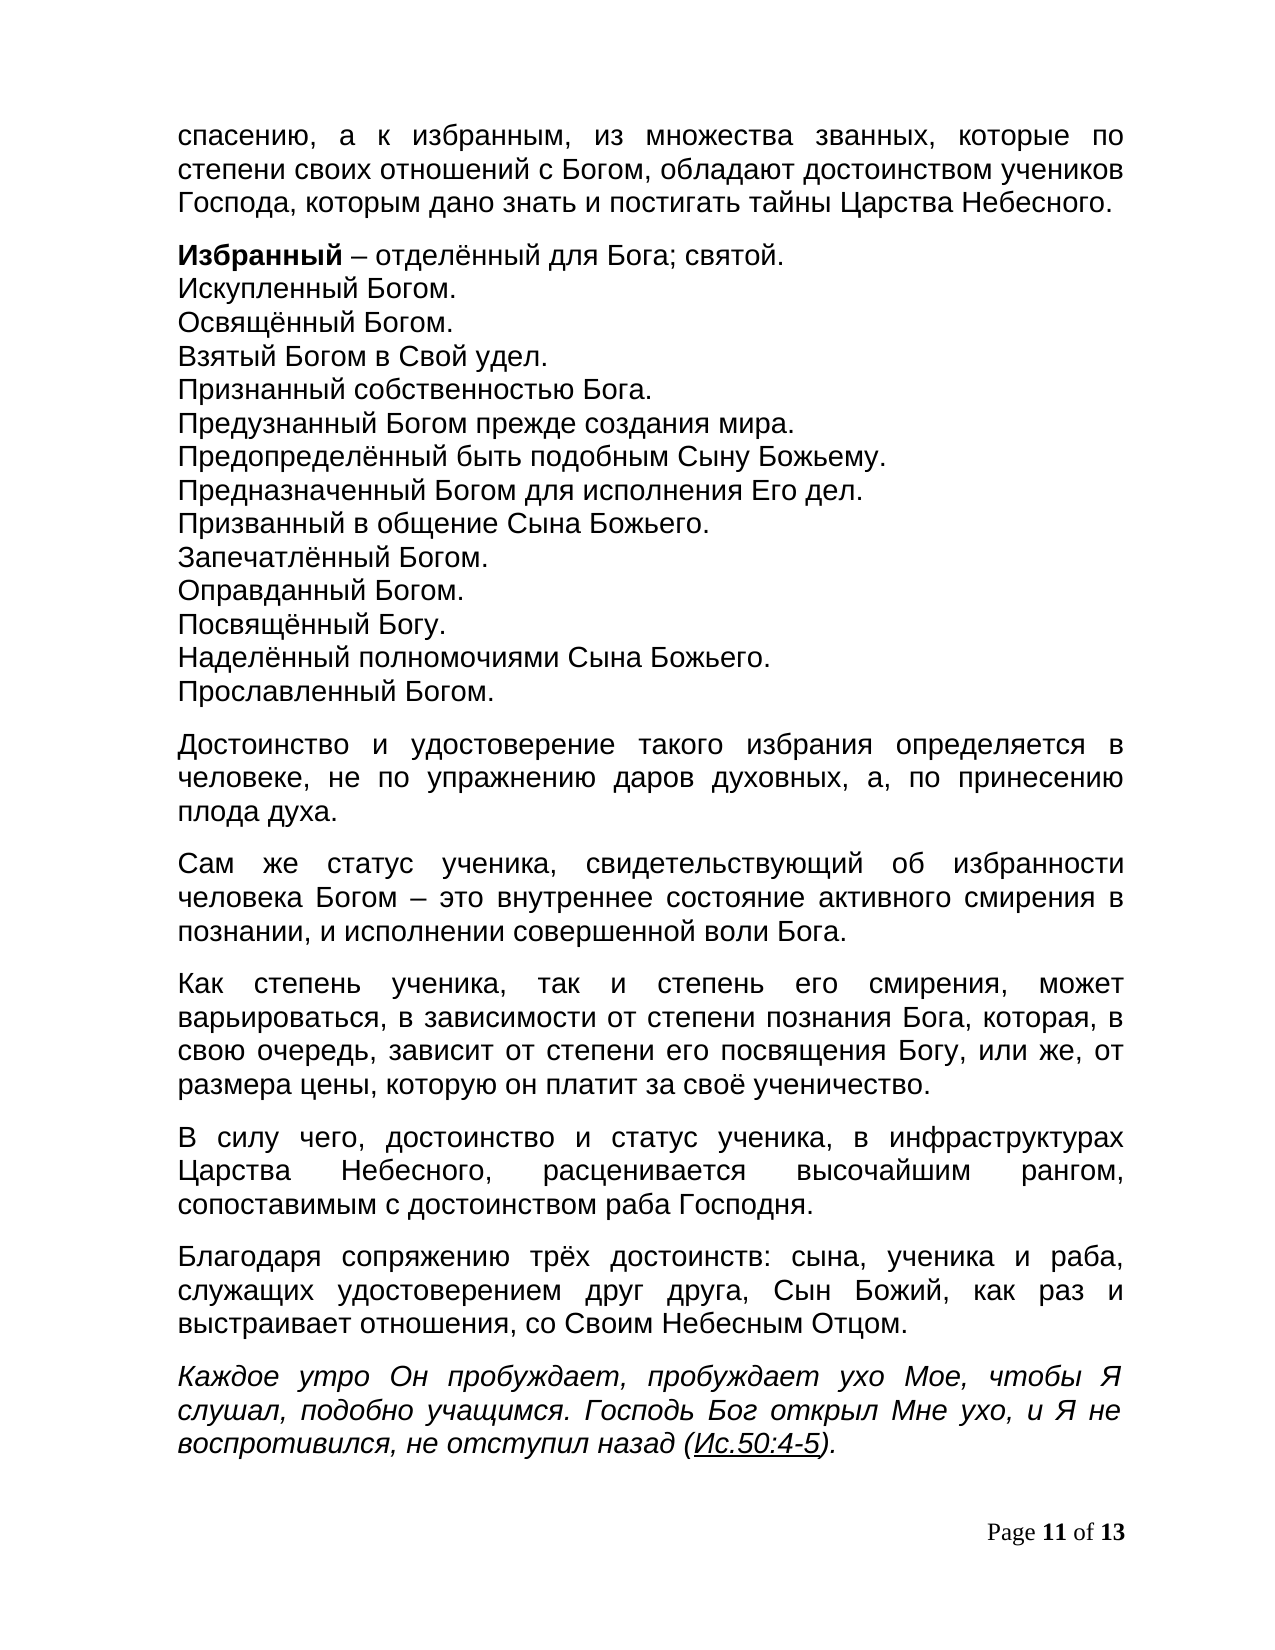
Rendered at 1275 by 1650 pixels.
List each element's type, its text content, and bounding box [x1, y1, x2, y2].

text Благодаря сопряжению трёх достоинств: сына, ученика и раба, служащих удостоверением друг друга, Сын Божий, как раз и выстраивает отношения, со Своим Небесным Отцом. [177, 1239, 1125, 1340]
text Запечатлённый Богом. [177, 540, 1125, 573]
text Избранный – отделённый для Бога; святой. [177, 238, 1125, 271]
text Как степень ученика, так и степень его смирения, может варьироваться, в зависимости от степени познания Бога, которая, в свою очередь, зависит от степени его посвящения Богу, или же, от размера цены, которую он платит за своё ученичество. [177, 966, 1125, 1100]
text Предназначенный Богом для исполнения Его дел. [177, 473, 1125, 506]
text Предузнанный Богом прежде создания мира. [177, 406, 1125, 439]
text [177, 118, 1125, 219]
text Достоинство и удостоверение такого избрания определяется в человеке, не по упражнению даров духовных, а, по принесению плода духа. [177, 727, 1125, 827]
text Признанный собственностью Бога. [177, 372, 1125, 406]
text Наделённый полномочиями Сына Божьего. [177, 640, 1125, 674]
text Искупленный Богом. [177, 271, 1125, 305]
text В силу чего, достоинство и статус ученика, в инфраструктурах Царства Небесного, расценивается высочайшим рангом, сопоставимым с достоинством раба Господня. [177, 1119, 1125, 1220]
text Каждое утро Он пробуждает, пробуждает ухо Мое, чтобы Я слушал, подобно учащимся. Господь Бог открыл Мне ухо, и Я не воспротивился, не отступил назад (Ис.50:4-5). [177, 1359, 1125, 1460]
text Прославленный Богом. [177, 674, 1125, 707]
text Посвящённый Богу. [177, 607, 1125, 640]
text Освящённый Богом. [177, 305, 1125, 338]
text Оправданный Богом. [177, 573, 1125, 607]
text Взятый Богом в Свой удел. [177, 338, 1125, 372]
text Предопределённый быть подобным Сыну Божьему. [177, 439, 1125, 473]
text Призванный в общение Сына Божьего. [177, 506, 1125, 540]
text Сам же статус ученика, свидетельствующий об избранности человека Богом – это внутреннее состояние активного смирения в познании, и исполнении совершенной воли Бога. [177, 846, 1125, 947]
